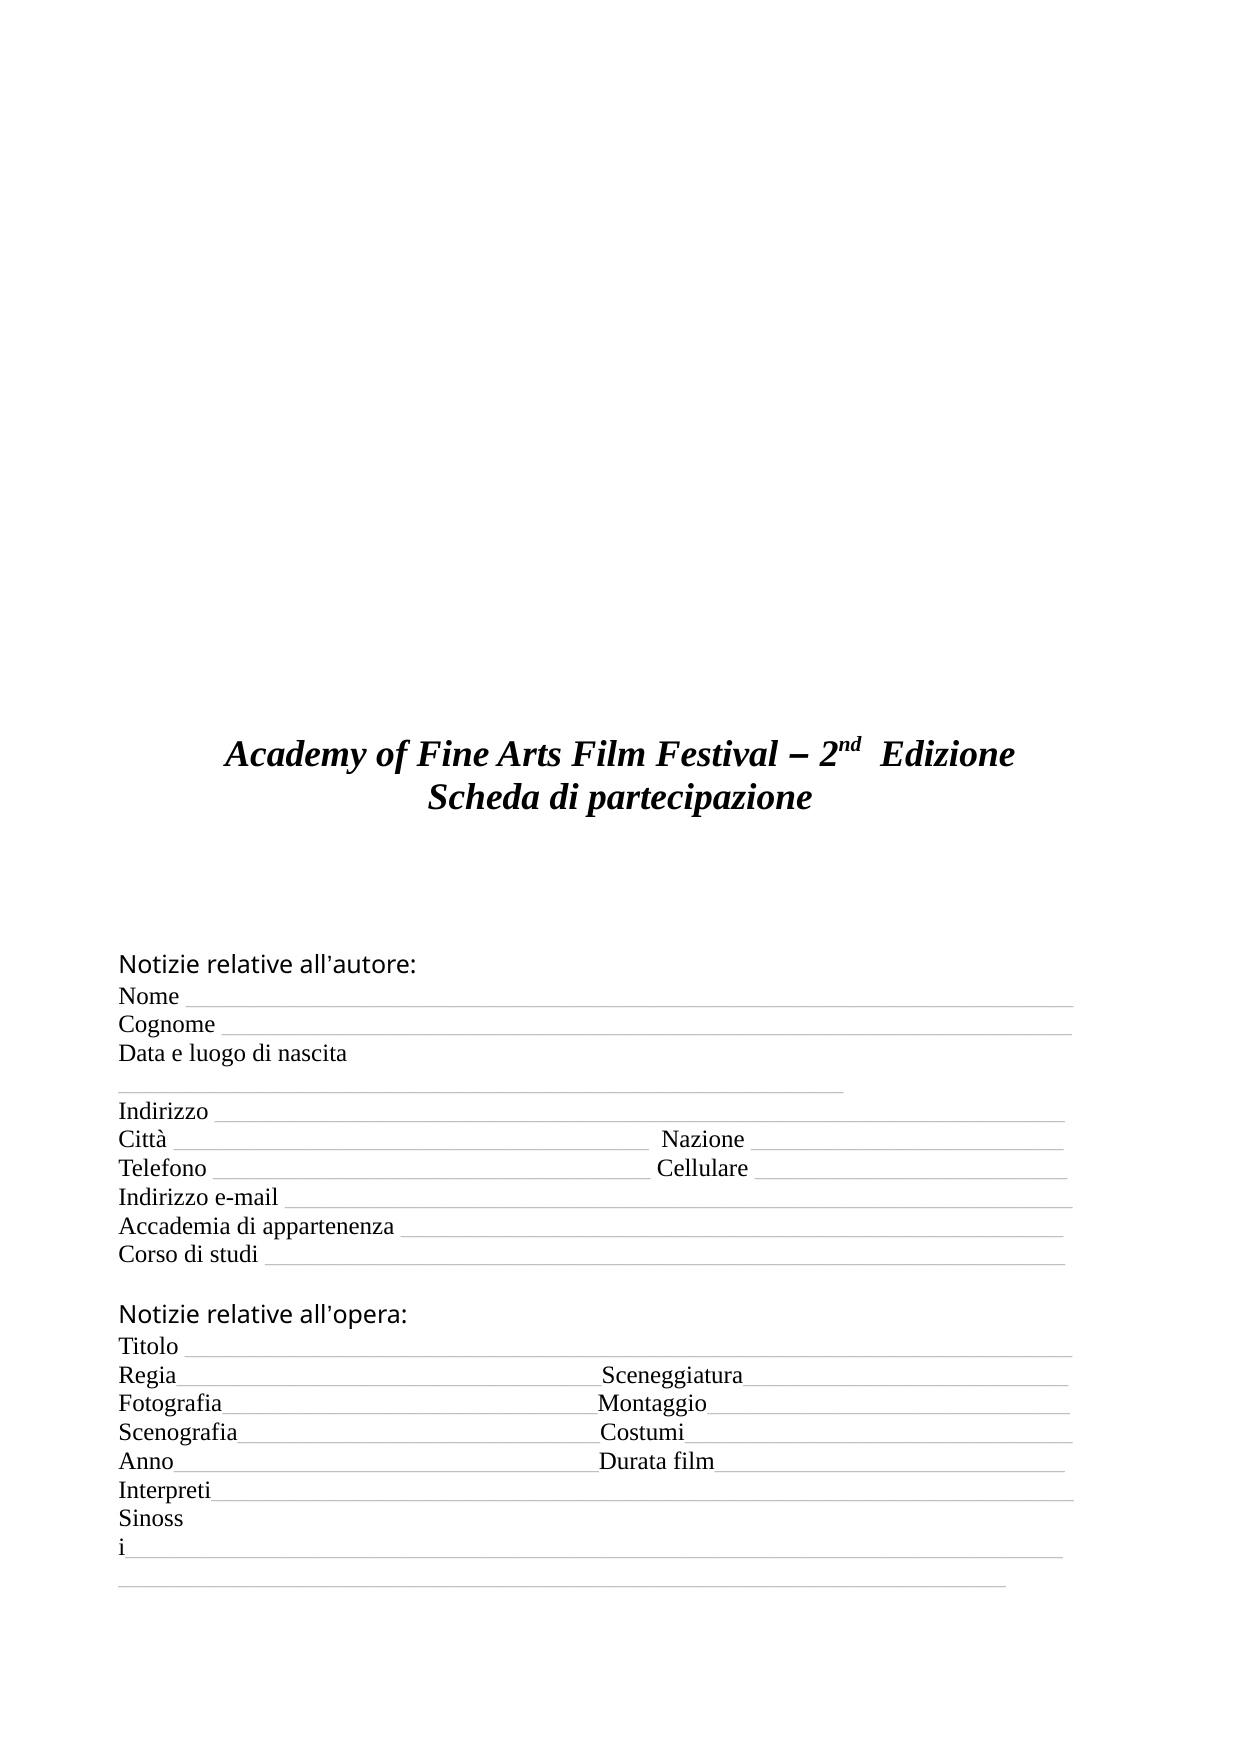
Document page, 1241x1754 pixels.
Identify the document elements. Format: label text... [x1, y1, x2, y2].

text Regia__________________________________Sceneggiatura__________________________ [118, 1360, 1074, 1388]
text Indirizzo e-mail _______________________________________________________________ [118, 1182, 1074, 1211]
text Anno__________________________________Durata film____________________________ [118, 1446, 1074, 1475]
text Data e luogo di nascita __________________________________________________________ [118, 1038, 1078, 1096]
text Interpreti_____________________________________________________________________ [118, 1475, 1074, 1503]
text Accademia di appartenenza _____________________________________________________ [118, 1211, 1074, 1239]
text Academy of Fine Arts Film Festival – 2nd Edizione [118, 731, 1122, 774]
text Scheda di partecipazione [118, 774, 1122, 817]
text Notizie relative all’opera: [118, 1297, 1074, 1331]
text Nome _______________________________________________________________________ [118, 981, 1074, 1009]
text Notizie relative all’autore: [118, 947, 1122, 981]
text Sinossi__________________________________________________________________________________________________________________________________________________ [118, 1503, 1074, 1590]
text Fotografia______________________________Montaggio_____________________________ [118, 1388, 1074, 1417]
text Scenografia_____________________________Costumi_______________________________ [118, 1417, 1074, 1446]
text Corso di studi ________________________________________________________________ [118, 1239, 1074, 1268]
text Indirizzo ____________________________________________________________________ [118, 1096, 1074, 1124]
text Città ______________________________________ Nazione _________________________ Telefono ___________________________________ Cellulare _________________________ [118, 1124, 1074, 1182]
text Cognome ____________________________________________________________________ [118, 1009, 1074, 1038]
text Titolo _______________________________________________________________________ [118, 1331, 1074, 1360]
